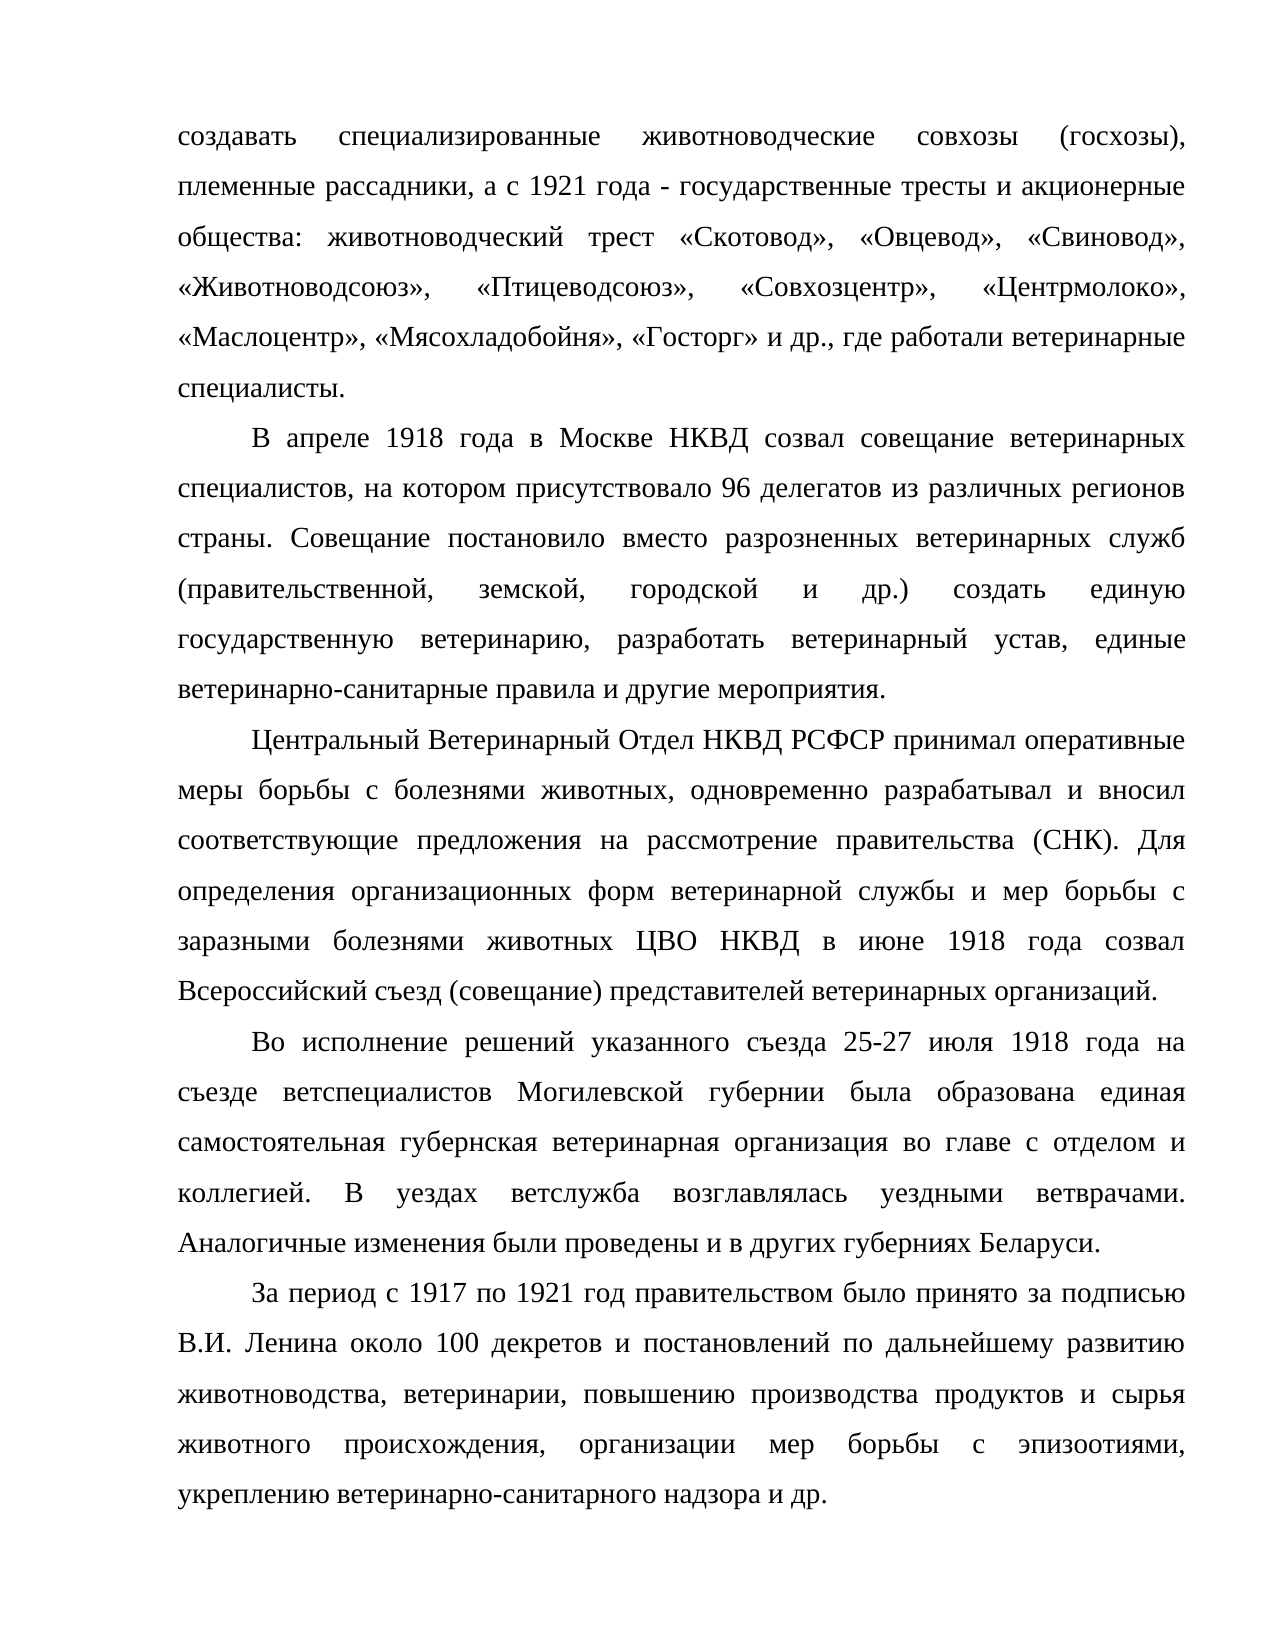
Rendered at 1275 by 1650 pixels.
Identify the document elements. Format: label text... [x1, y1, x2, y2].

text Во исполнение решений указанного съезда 25-27 июля 1918 года на съезде ветспециалистов Могилевской губернии была образована единая самостоятельная губернская ветеринарная организация во главе с отделом и коллегией. В уездах ветслужба возглавлялась уездными ветврачами. Аналогичные изменения были проведены и в других губерниях Беларуси. [177, 1024, 1186, 1258]
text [177, 118, 1186, 403]
text В апреле 1918 года в Москве НКВД созвал совещание ветеринарных специалистов, на котором присутствовало 96 делегатов из различных регионов страны. Совещание постановило вместо разрозненных ветеринарных служб (правительственной, земской, городской и др.) создать единую государственную ветеринарию, разработать ветеринарный устав, единые ветеринарно-санитарные правила и другие мероприятия. [177, 420, 1186, 705]
text За период с 1917 по 1921 год правительством было принято за подписью В.И. Ленина около 100 декретов и постановлений по дальнейшему развитию животноводства, ветеринарии, повышению производства продуктов и сырья животного происхождения, организации мер борьбы с эпизоотиями, укреплению ветеринарно-санитарного надзора и др. [177, 1275, 1186, 1510]
text Центральный Ветеринарный Отдел НКВД РСФСР принимал оперативные меры борьбы с болезнями животных, одновременно разрабатывал и вносил соответствующие предложения на рассмотрение правительства (СНК). Для определения организационных форм ветеринарной службы и мер борьбы с заразными болезнями животных ЦВО НКВД в июне 1918 года созвал Всероссийский съезд (совещание) представителей ветеринарных организаций. [177, 722, 1186, 1007]
